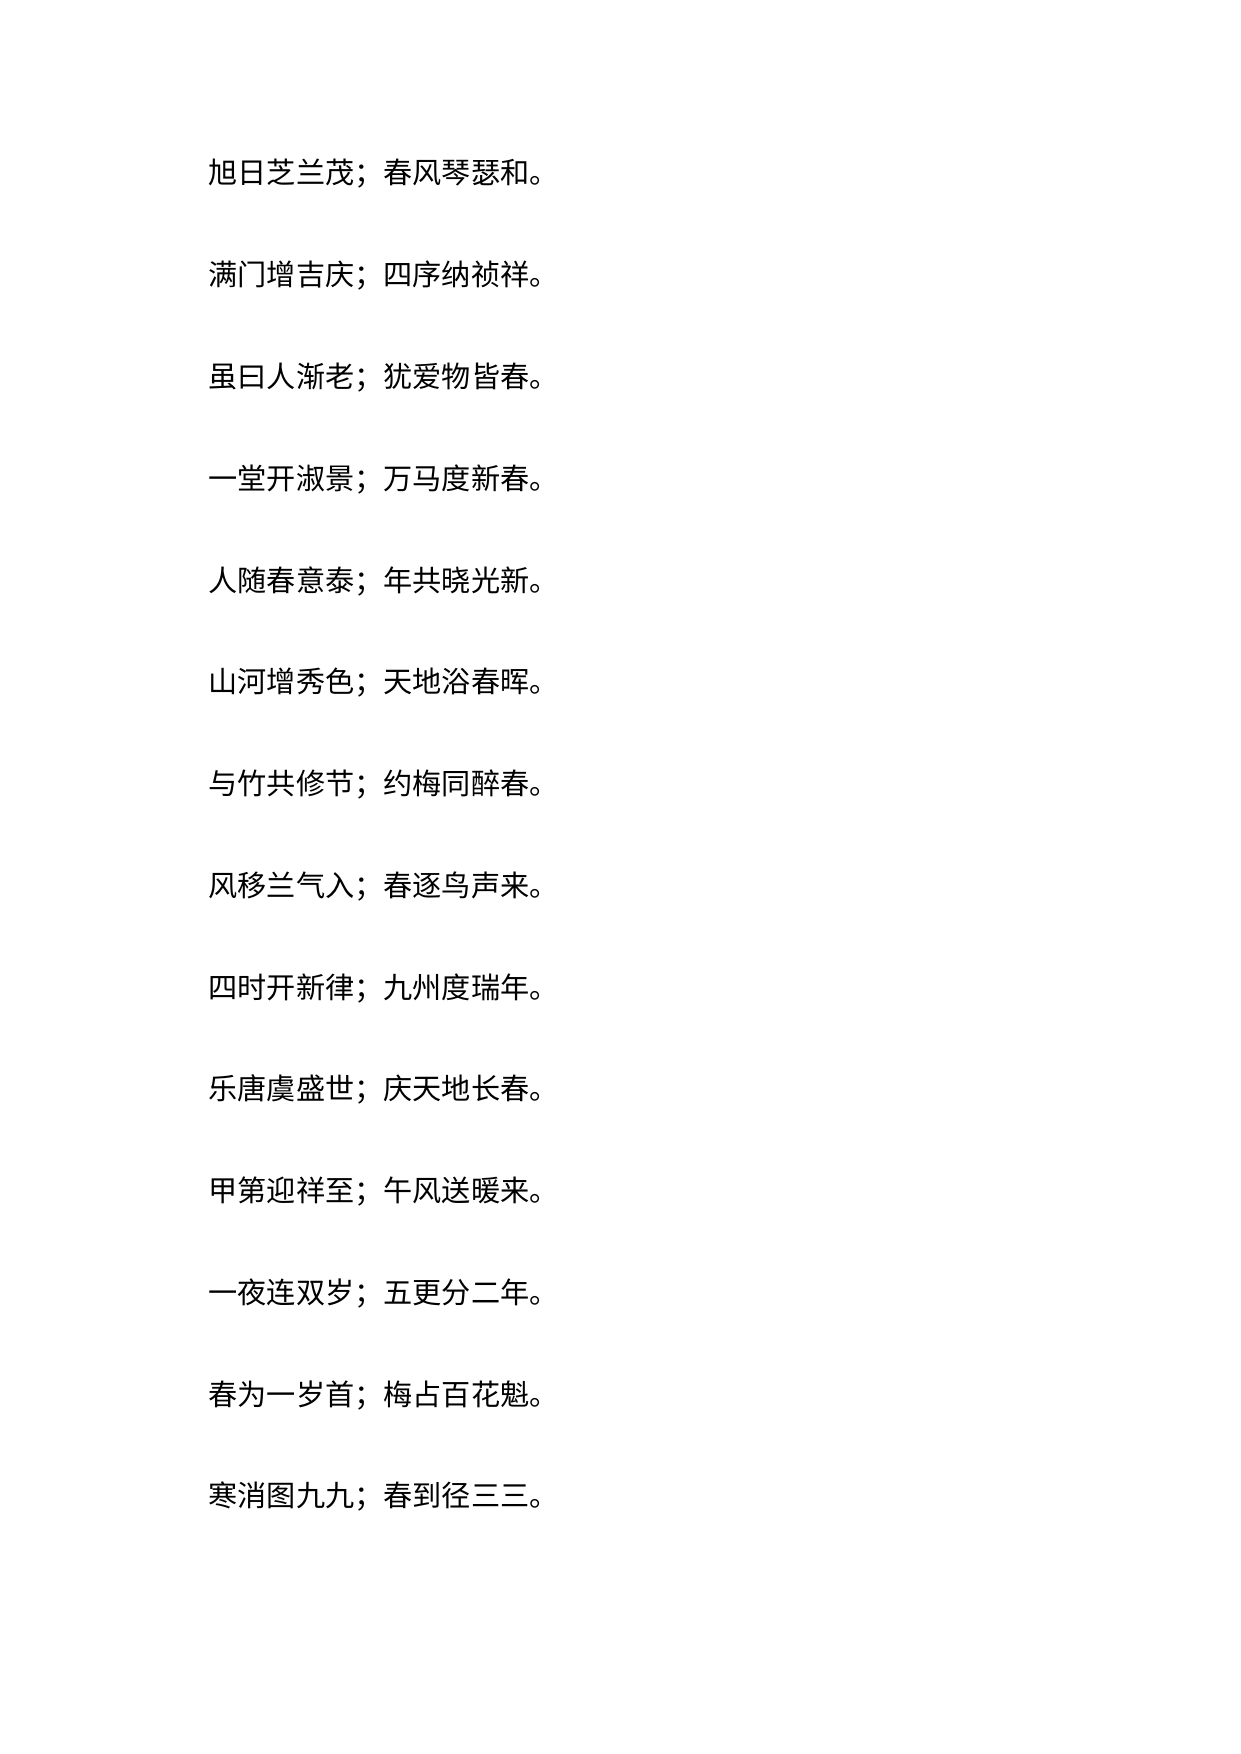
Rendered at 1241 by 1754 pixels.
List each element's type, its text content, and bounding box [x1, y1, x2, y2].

text 寒消图九九；春到径三三。 [150, 1473, 1090, 1515]
text 人随春意泰；年共晓光新。 [150, 557, 1090, 599]
text 满门增吉庆；四序纳祯祥。 [150, 252, 1090, 294]
text 春为一岁首；梅占百花魁。 [150, 1371, 1090, 1413]
text 虽曰人渐老；犹爱物皆春。 [150, 353, 1090, 396]
text 山河增秀色；天地浴春晖。 [150, 659, 1090, 701]
text 与竹共修节；约梅同醉春。 [150, 761, 1090, 803]
text 乐唐虞盛世；庆天地长春。 [150, 1066, 1090, 1108]
text 甲第迎祥至；午风送暖来。 [150, 1168, 1090, 1210]
text 风移兰气入；春逐鸟声来。 [150, 862, 1090, 905]
text 一夜连双岁；五更分二年。 [150, 1269, 1090, 1312]
text 四时开新律；九州度瑞年。 [150, 964, 1090, 1006]
text 旭日芝兰茂；春风琴瑟和。 [150, 150, 1090, 192]
text 一堂开淑景；万马度新春。 [150, 455, 1090, 498]
